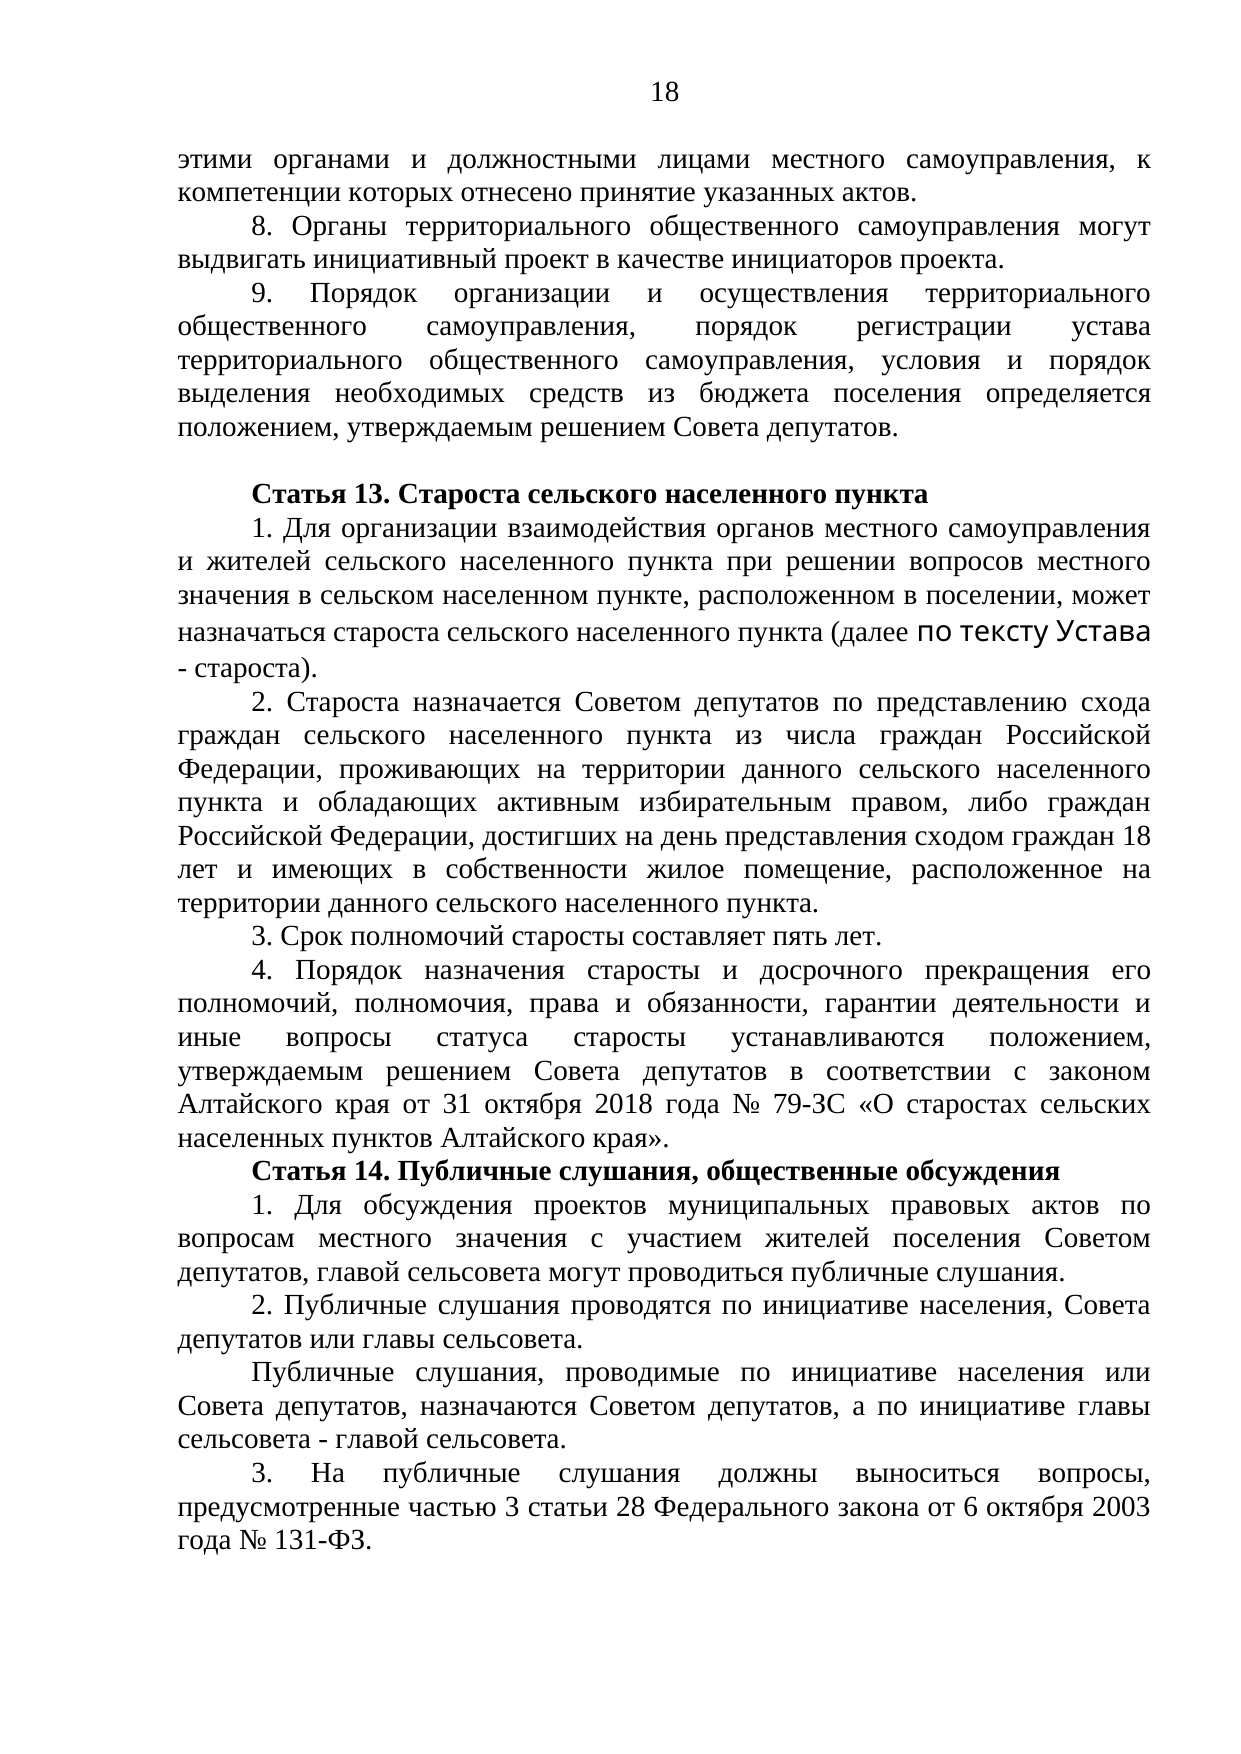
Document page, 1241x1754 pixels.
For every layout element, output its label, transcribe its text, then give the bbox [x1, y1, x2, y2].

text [177, 141, 1152, 208]
text Публичные слушания, проводимые по инициативе населения или Совета депутатов, назначаются Советом депутатов, а по инициативе главы сельсовета - главой сельсовета. [177, 1354, 1152, 1455]
text Статья 13. Староста сельского населенного пункта [177, 476, 1152, 510]
text 2. Публичные слушания проводятся по инициативе населения, Совета депутатов или главы сельсовета. [177, 1287, 1152, 1354]
text 1. Для обсуждения проектов муниципальных правовых актов по вопросам местного значения с участием жителей поселения Советом депутатов, главой сельсовета могут проводиться публичные слушания. [177, 1187, 1152, 1287]
text 2. Староста назначается Советом депутатов по представлению схода граждан сельского населенного пункта из числа граждан Российской Федерации, проживающих на территории данного сельского населенного пункта и обладающих активным избирательным правом, либо граждан Российской Федерации, достигших на день представления сходом граждан 18 лет и имеющих в собственности жилое помещение, расположенное на территории данного сельского населенного пункта. [177, 684, 1152, 918]
text Статья 14. Публичные слушания, общественные обсуждения [177, 1153, 1152, 1187]
text 8. Органы территориального общественного самоуправления могут выдвигать инициативный проект в качестве инициаторов проекта. [177, 208, 1152, 275]
text 4. Порядок назначения старосты и досрочного прекращения его полномочий, полномочия, права и обязанности, гарантии деятельности и иные вопросы статуса старосты устанавливаются положением, утверждаемым решением Совета депутатов в соответствии с законом Алтайского края от 31 октября 2018 года № 79-ЗС «О старостах сельских населенных пунктов Алтайского края». [177, 952, 1152, 1153]
text 3. Срок полномочий старосты составляет пять лет. [177, 918, 1152, 952]
text 1. Для организации взаимодействия органов местного самоуправления и жителей сельского населенного пункта при решении вопросов местного значения в сельском населенном пункте, расположенном в поселении, может назначаться староста сельского населенного пункта (далее по тексту Устава - староста). [177, 510, 1152, 684]
text 9. Порядок организации и осуществления территориального общественного самоуправления, порядок регистрации устава территориального общественного самоуправления, условия и порядок выделения необходимых средств из бюджета поселения определяется положением, утверждаемым решением Совета депутатов. [177, 275, 1152, 443]
text 3. На публичные слушания должны выноситься вопросы, предусмотренные частью 3 статьи 28 Федерального закона от 6 октября 2003 года № 131-ФЗ. [177, 1455, 1152, 1556]
